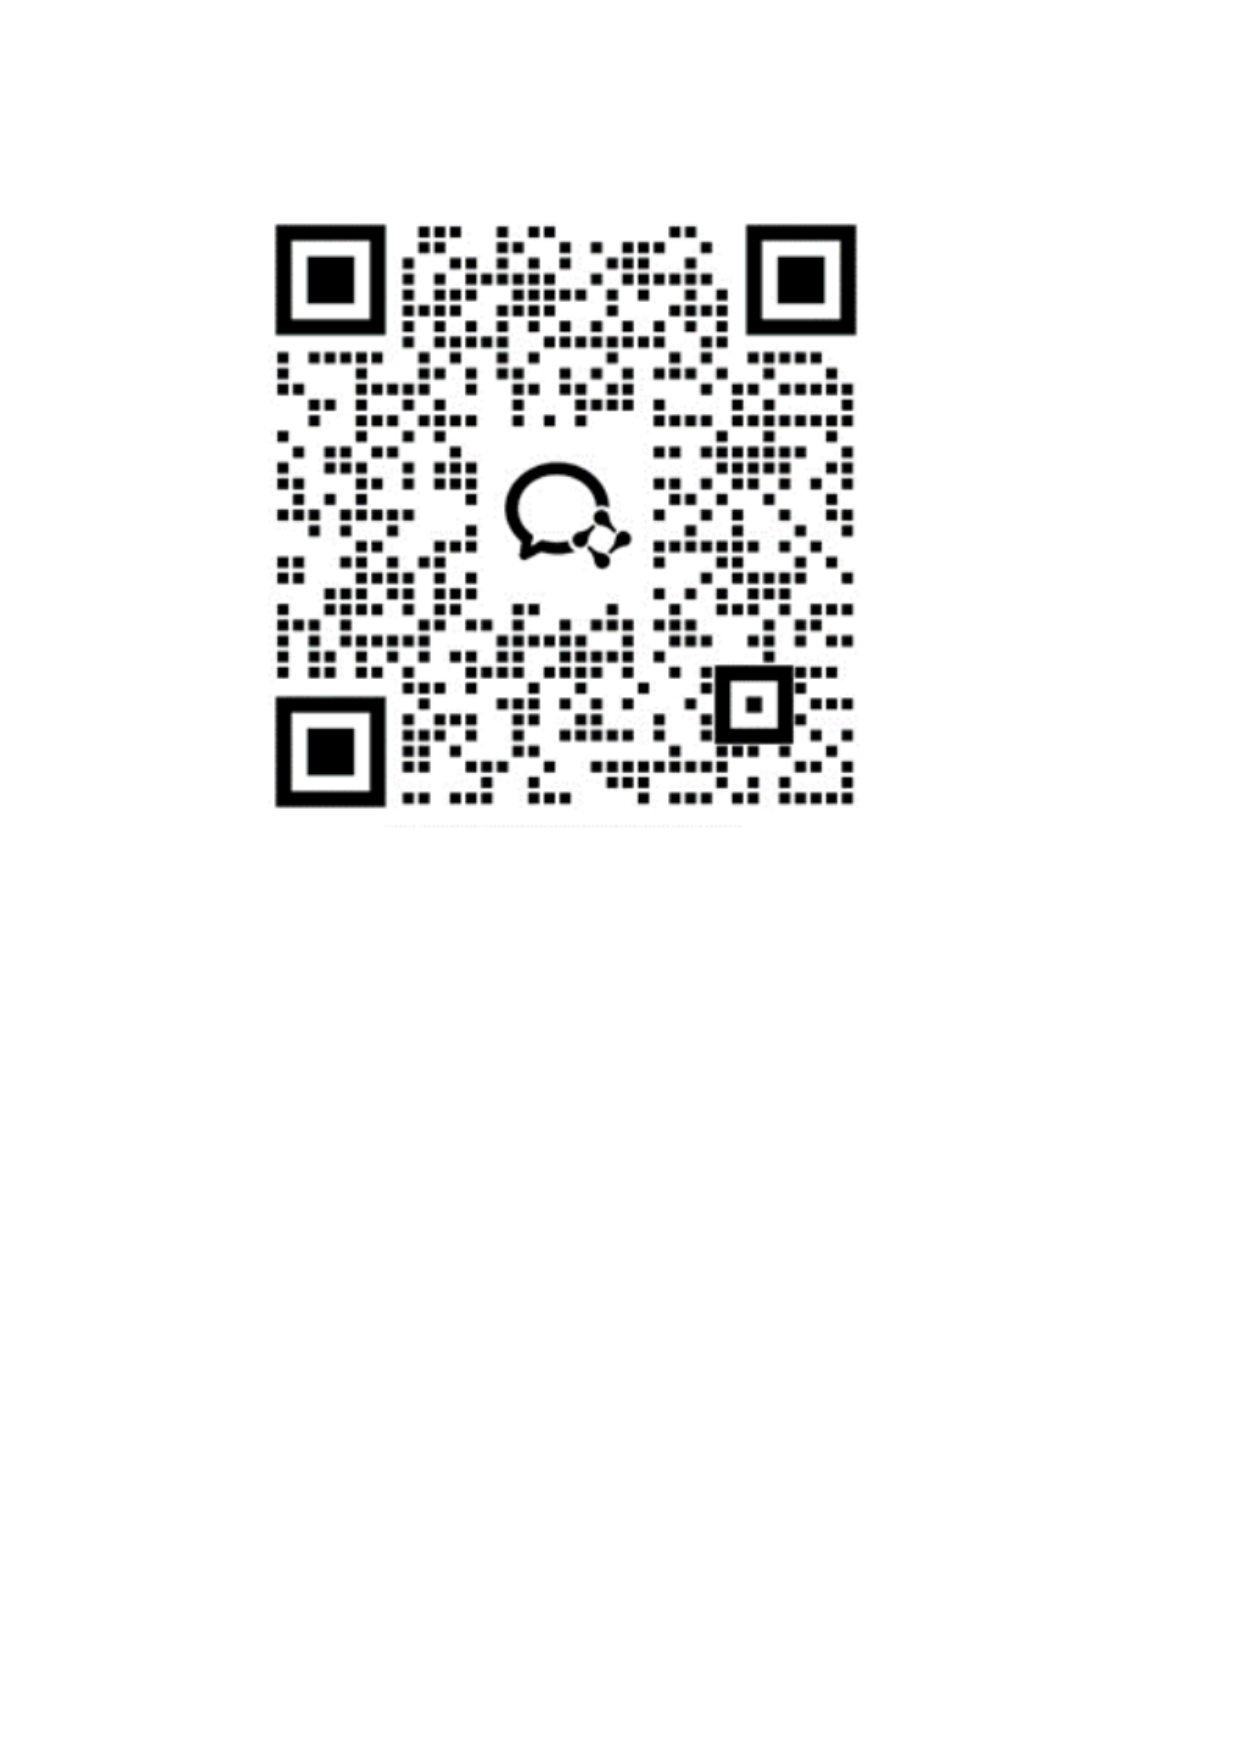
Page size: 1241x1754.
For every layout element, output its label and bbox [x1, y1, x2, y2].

picture [187, 162, 897, 834]
